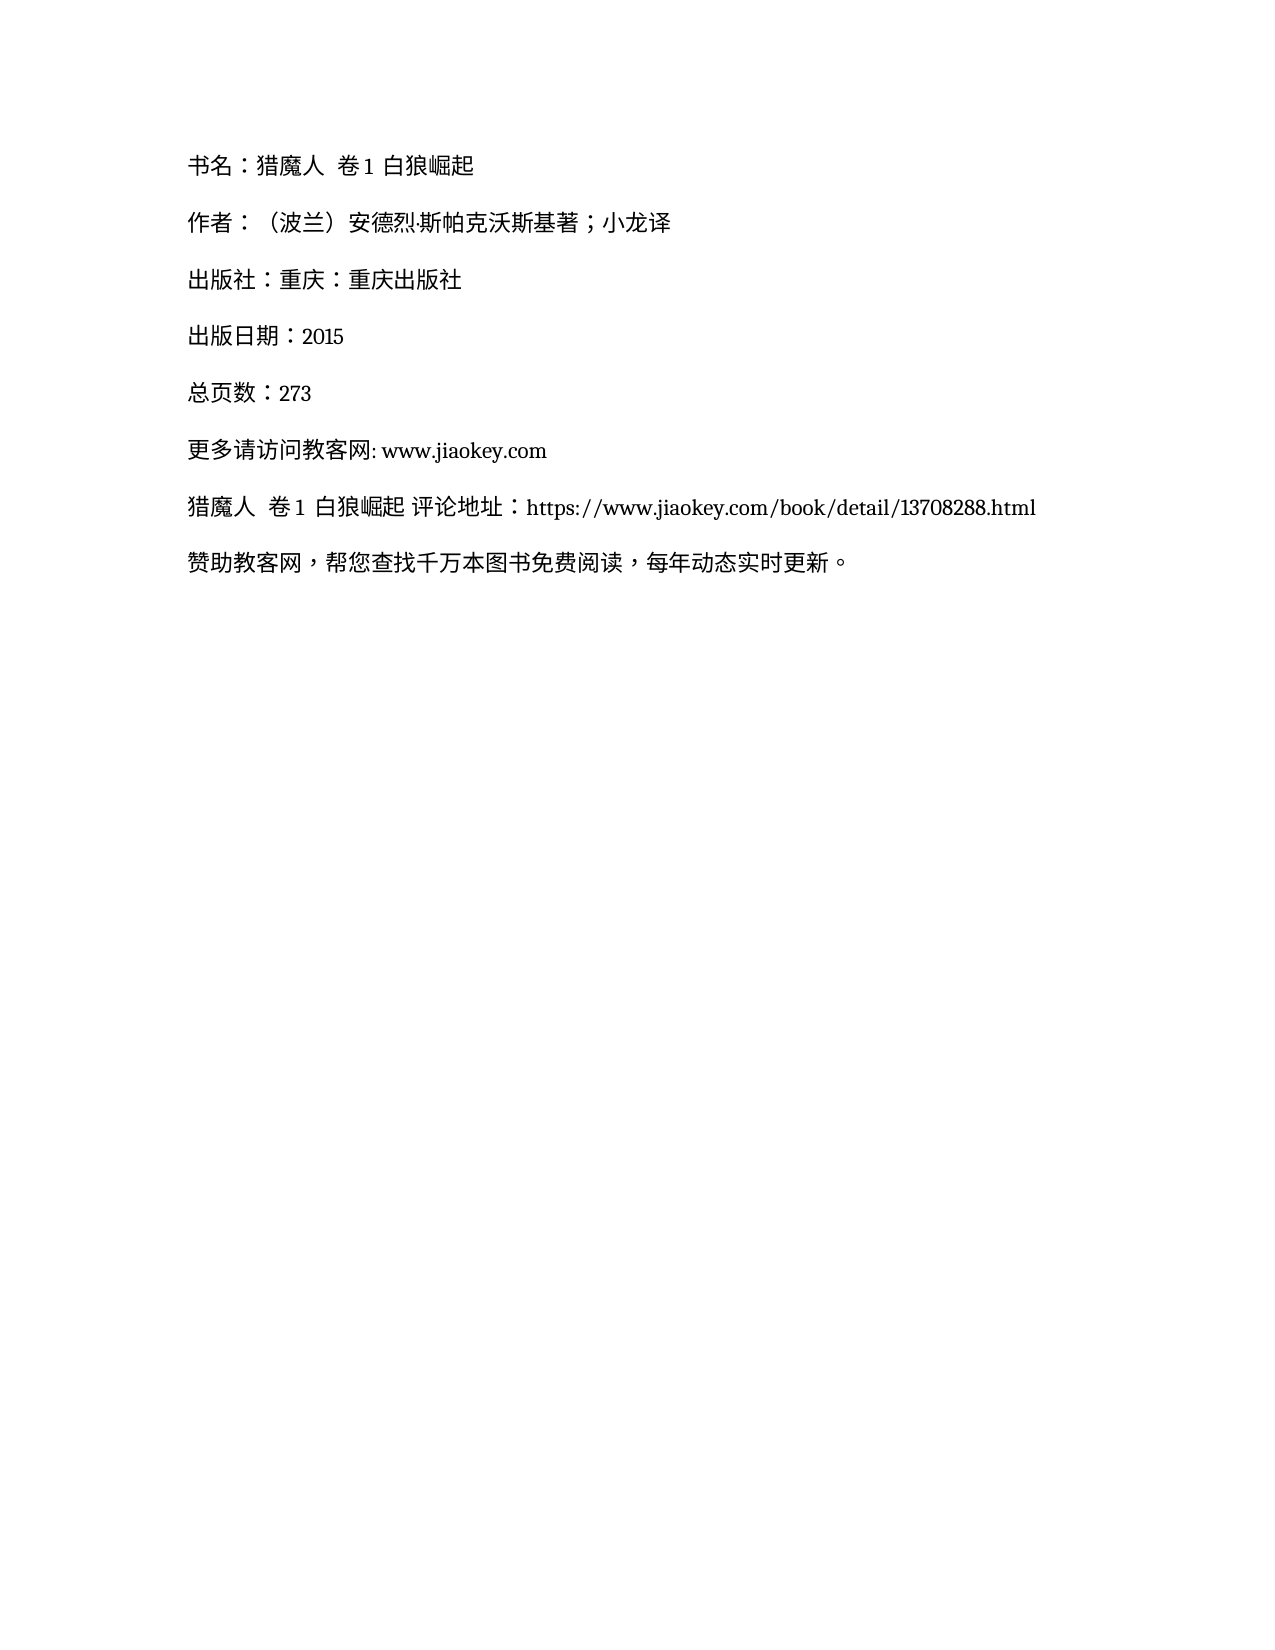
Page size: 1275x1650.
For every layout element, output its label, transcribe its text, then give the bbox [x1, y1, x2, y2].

text 猎魔人 卷1 白狼崛起 评论地址：https://www.jiaokey.com/book/detail/13708288.html [187, 491, 1087, 522]
text 作者：（波兰）安德烈·斯帕克沃斯基著；小龙译 [187, 207, 1087, 238]
text 出版社：重庆：重庆出版社 [187, 263, 1087, 295]
text 赞助教客网，帮您查找千万本图书免费阅读，每年动态实时更新。 [187, 547, 1087, 579]
text 书名：猎魔人 卷1 白狼崛起 [187, 150, 1087, 181]
text 出版日期：2015 [187, 320, 1087, 352]
text 更多请访问教客网: www.jiaokey.com [187, 434, 1087, 465]
text 总页数：273 [187, 377, 1087, 408]
